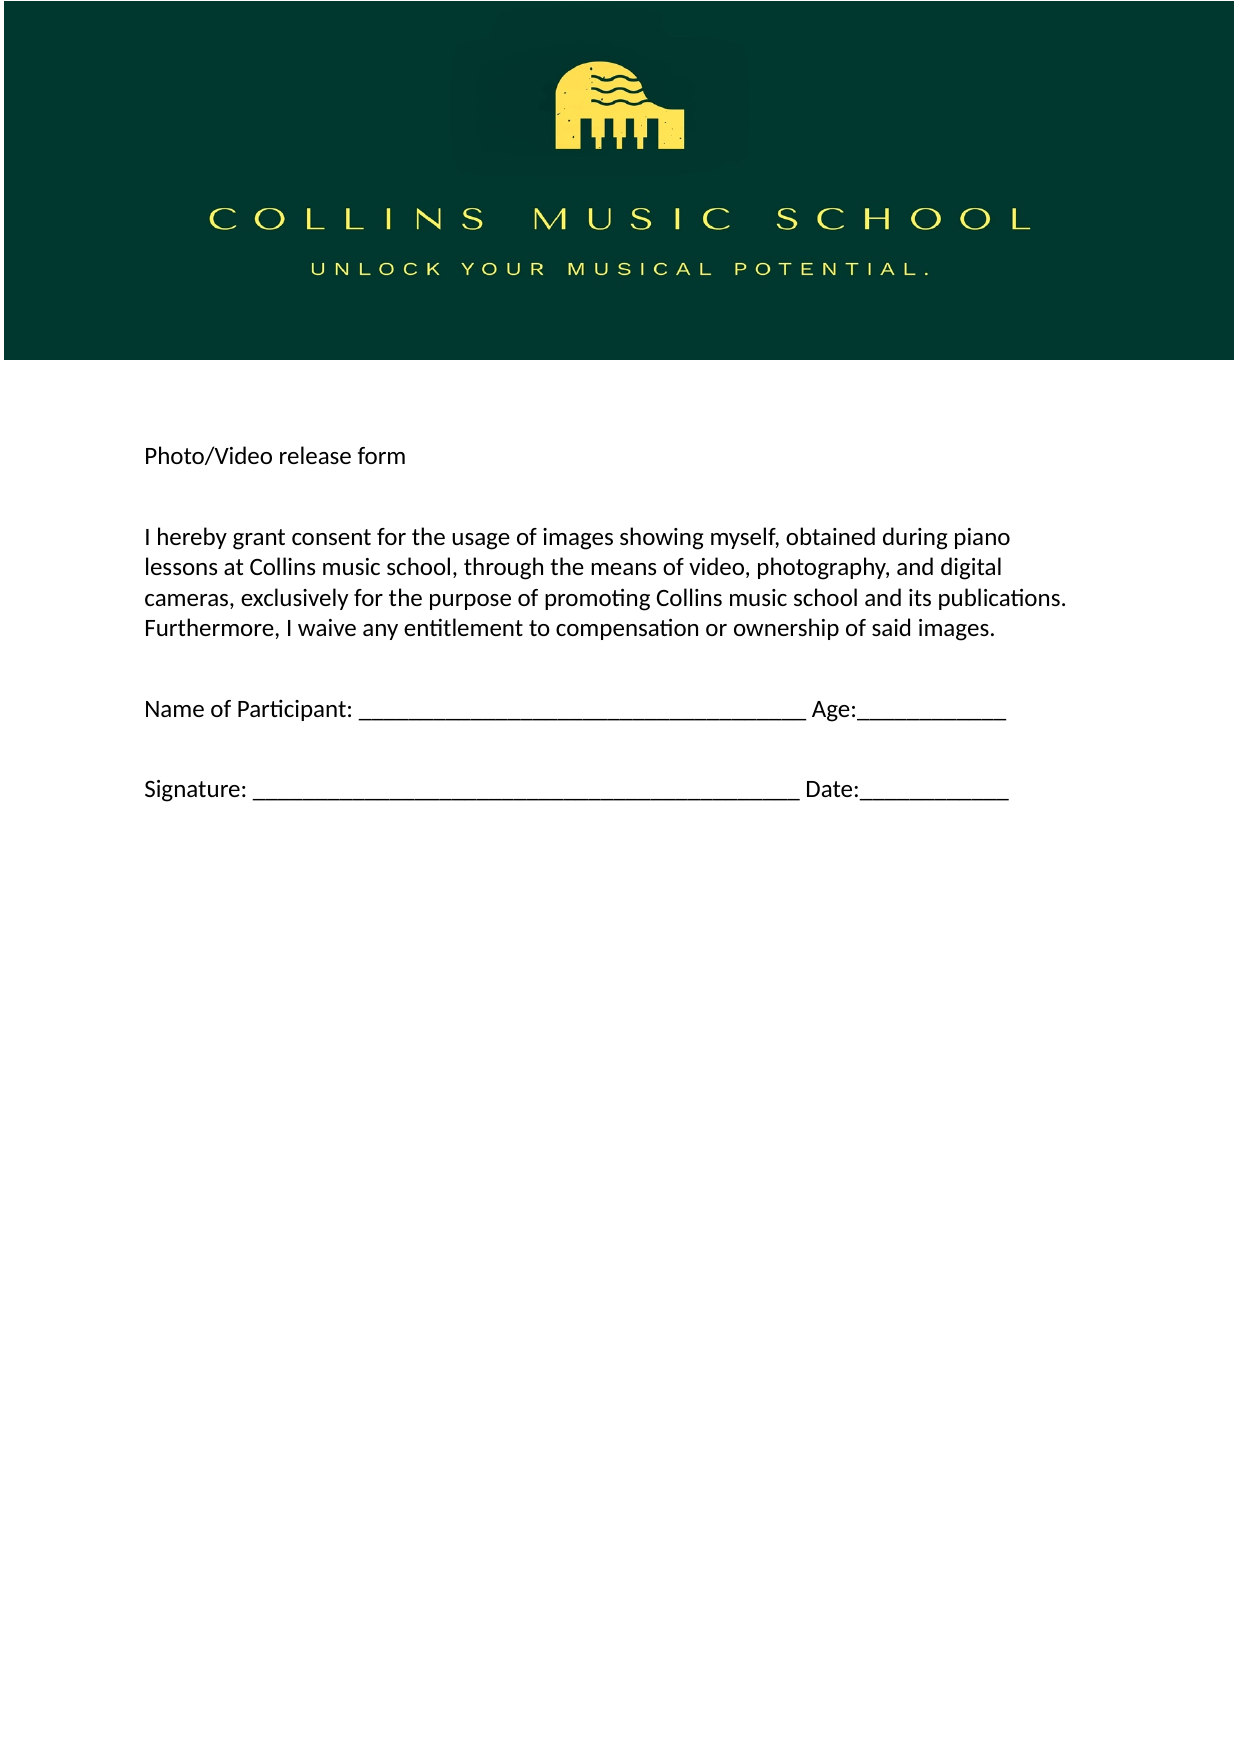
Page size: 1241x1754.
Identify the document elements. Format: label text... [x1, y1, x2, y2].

picture [4, 1, 1234, 360]
text I hereby grant consent for the usage of images showing myself, obtained during piano lessons at Collins music school, through the means of video, photography, and digital cameras, exclusively for the purpose of promoting Collins music school and its publications. Furthermore, I waive any entitlement to compensation or ownership of said images. [144, 521, 1090, 643]
text Signature: ____________________________________________ Date:____________ [144, 773, 1090, 804]
text Name of Participant: ____________________________________ Age:____________ [144, 693, 1090, 723]
text Photo/Video release form [144, 440, 1090, 471]
